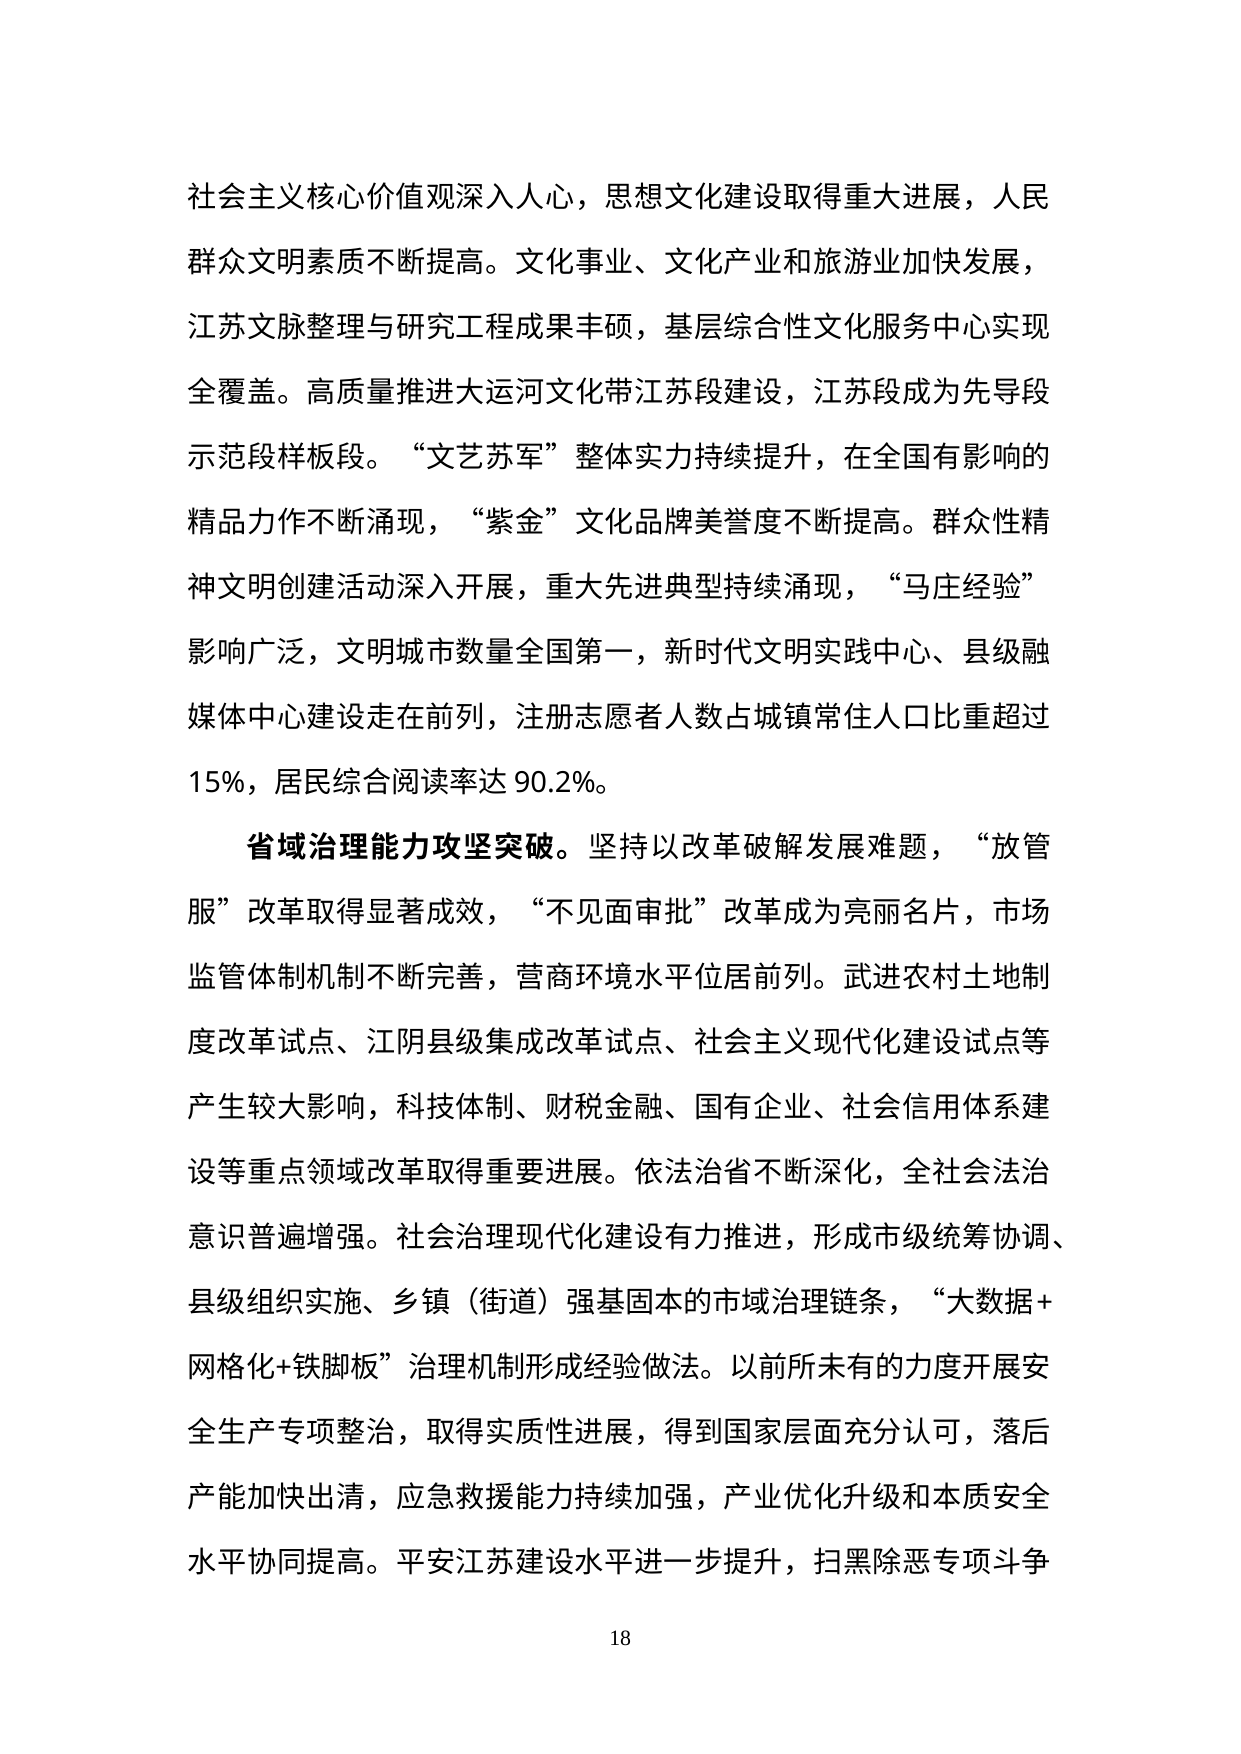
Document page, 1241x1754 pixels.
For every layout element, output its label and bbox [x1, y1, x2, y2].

text [187, 812, 1053, 1592]
text [187, 162, 1053, 812]
